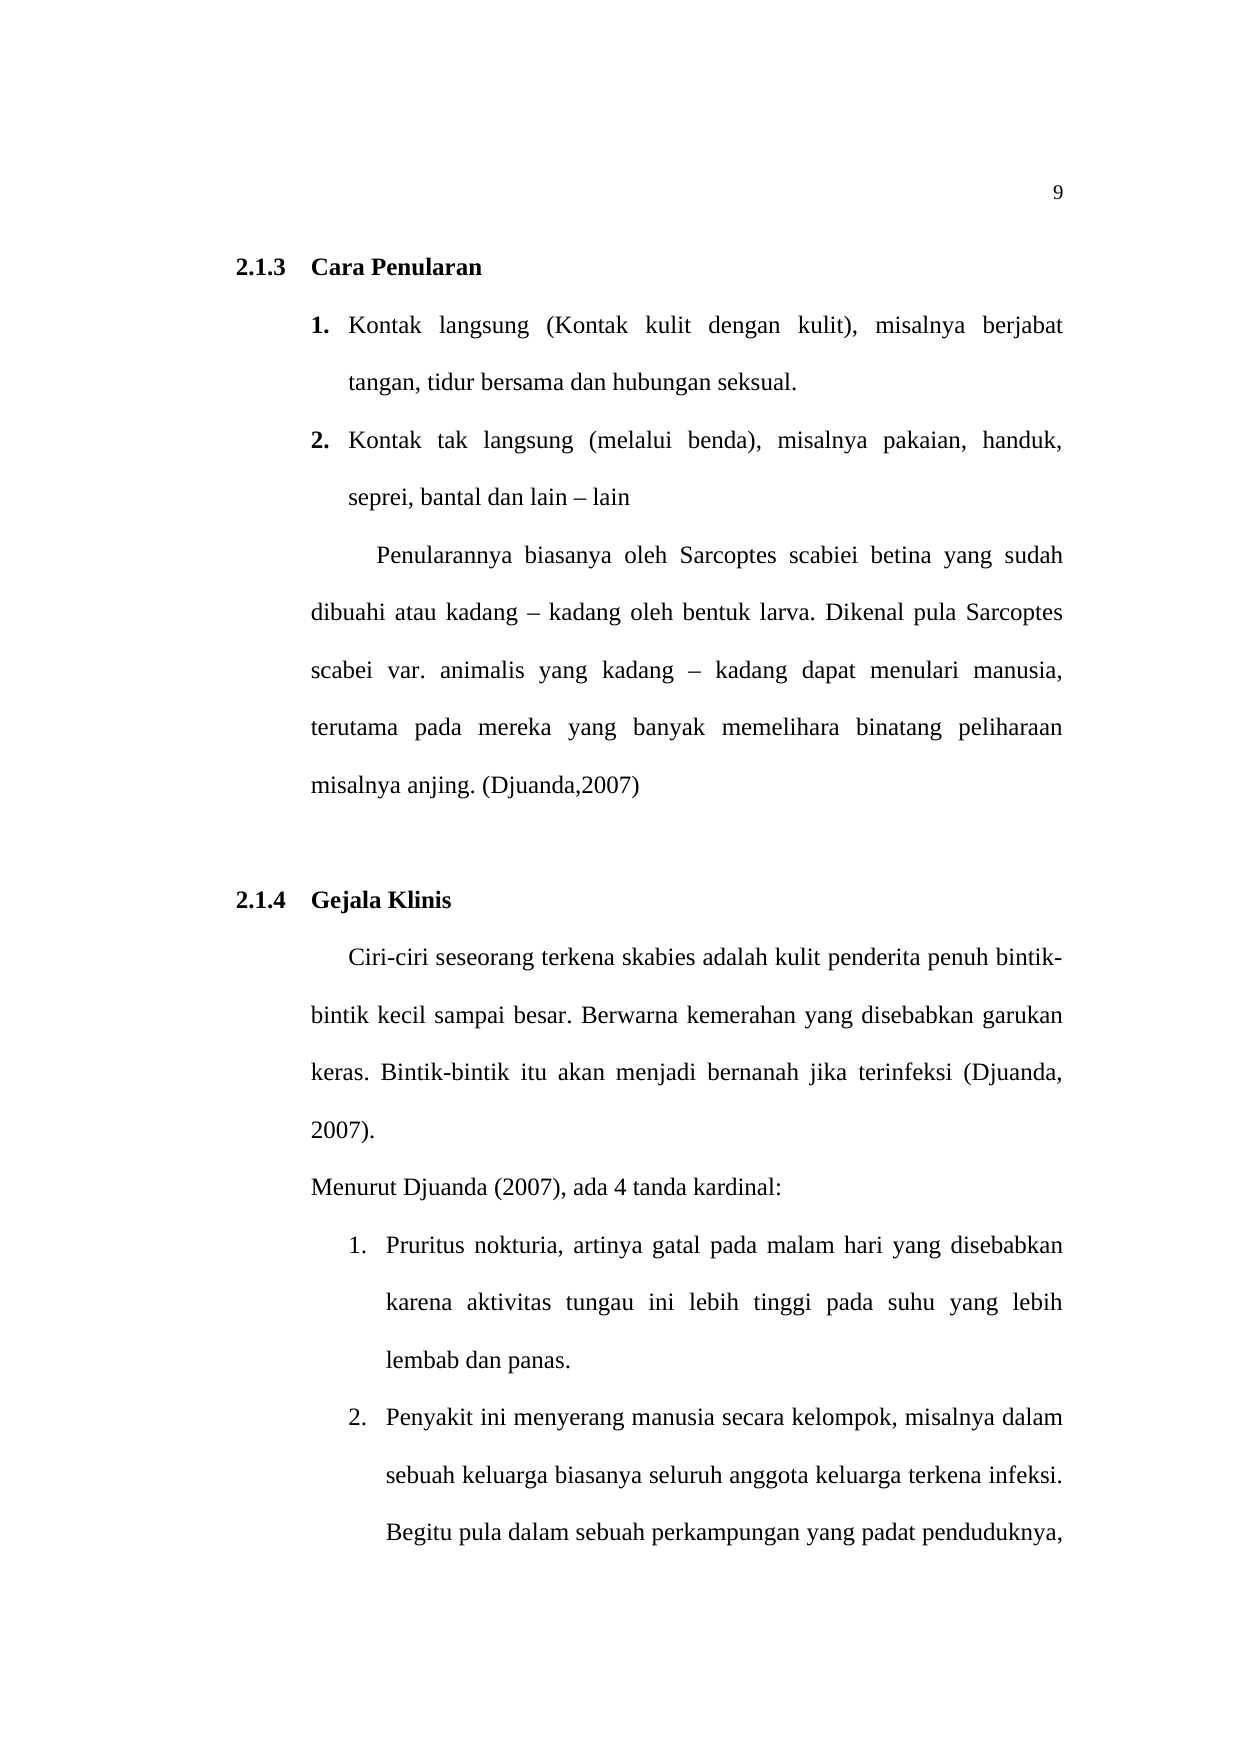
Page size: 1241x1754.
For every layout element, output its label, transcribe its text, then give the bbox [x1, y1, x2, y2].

list Menurut Djuanda (2007), ada 4 tanda kardinal: [311, 1172, 1063, 1201]
list Gejala Klinis [236, 885, 1063, 913]
list Ciri-ciri seseorang terkena skabies adalah kulit penderita penuh bintik-bintik kecil sampai besar. Berwarna kemerahan yang disebabkan garukan keras. Bintik-bintik itu akan menjadi bernanah jika terinfeksi (Djuanda, 2007). [311, 942, 1063, 1143]
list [348, 1402, 1063, 1546]
list Penularannya biasanya oleh Sarcoptes scabiei betina yang sudah dibuahi atau kadang – kadang oleh bentuk larva. Dikenal pula Sarcoptes scabei var. animalis yang kadang – kadang dapat menulari manusia, terutama pada mereka yang banyak memelihara binatang peliharaan misalnya anjing. (Djuanda,2007) [311, 540, 1063, 798]
list Cara Penularan [236, 252, 1063, 281]
list Kontak tak langsung (melalui benda), misalnya pakaian, handuk, seprei, bantal dan lain – lain [311, 425, 1063, 511]
list Kontak langsung (Kontak kulit dengan kulit), misalnya berjabat tangan, tidur bersama dan hubungan seksual. [311, 310, 1063, 396]
list Pruritus nokturia, artinya gatal pada malam hari yang disebabkan karena aktivitas tungau ini lebih tinggi pada suhu yang lebih lembab dan panas. [348, 1230, 1063, 1373]
